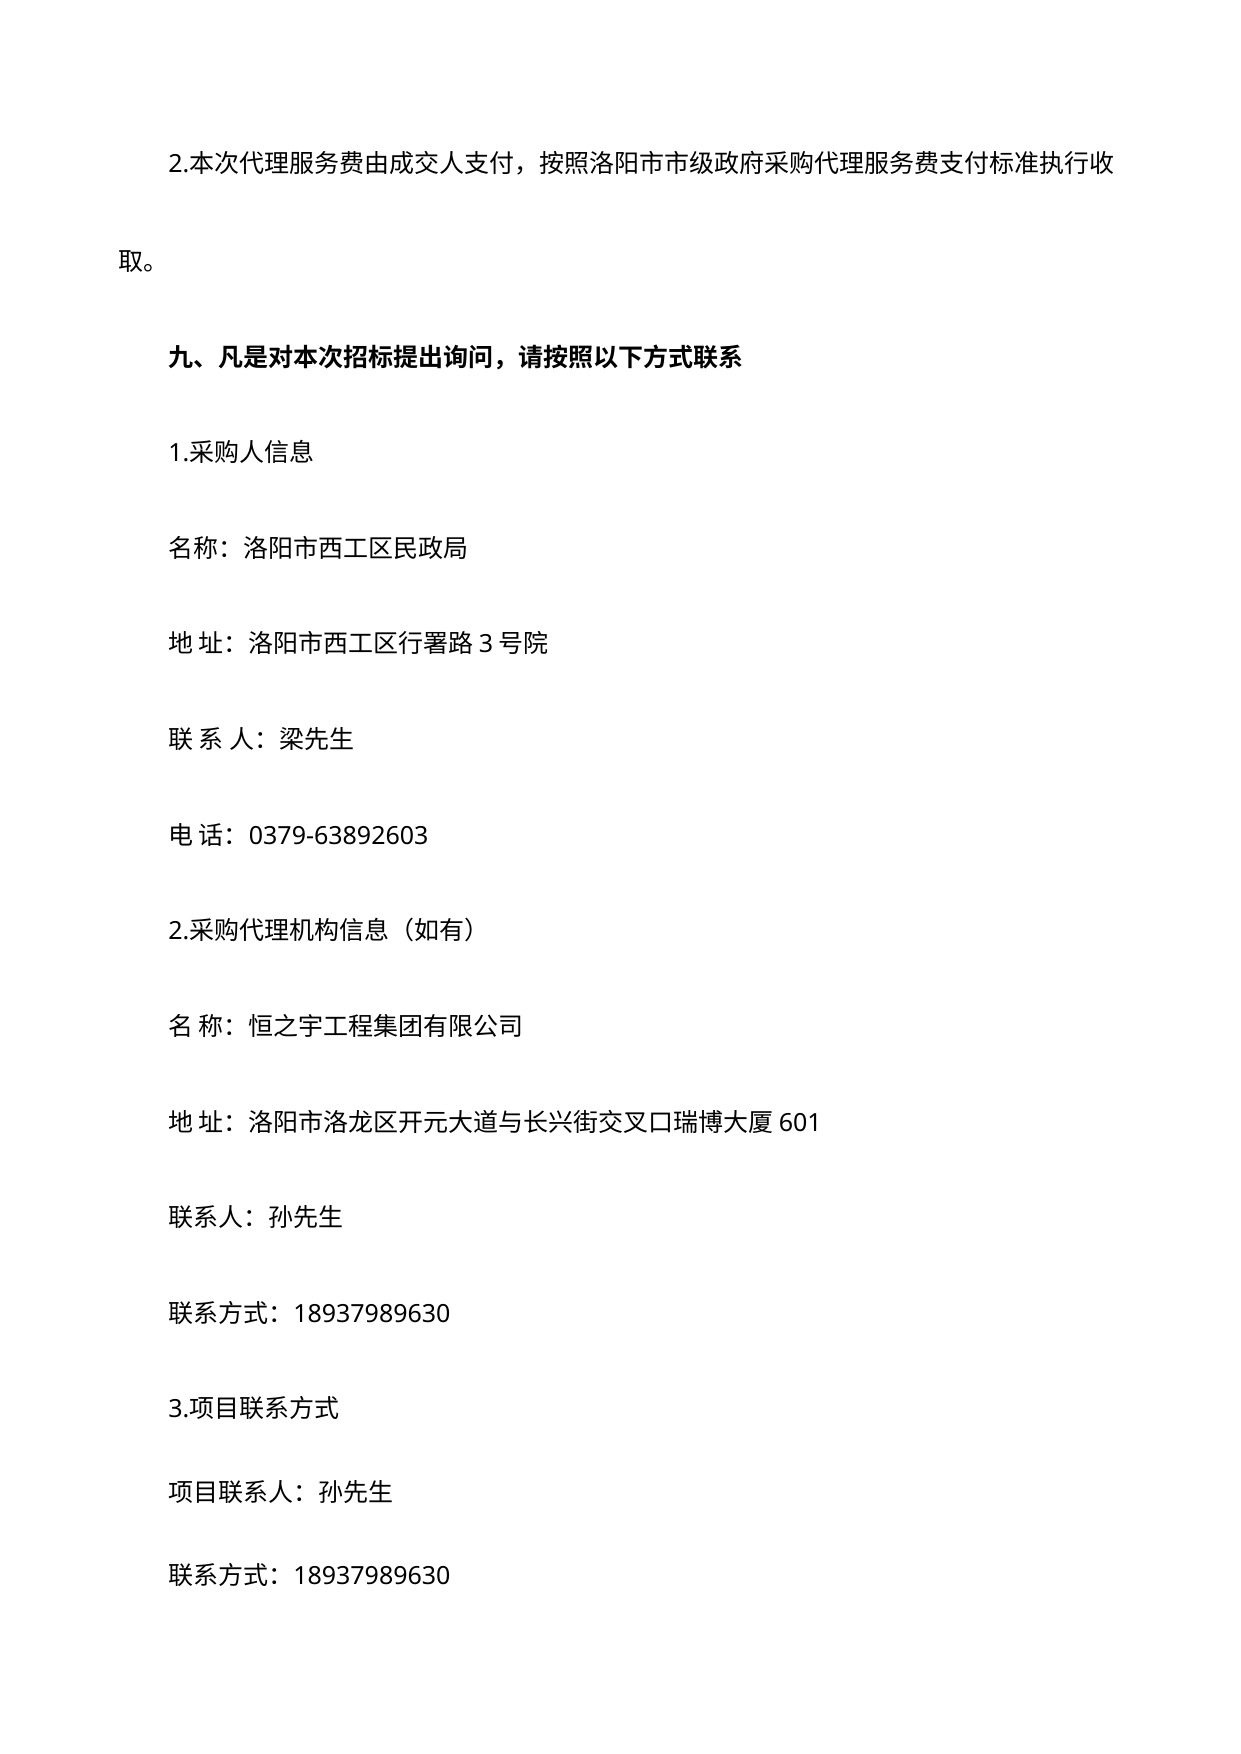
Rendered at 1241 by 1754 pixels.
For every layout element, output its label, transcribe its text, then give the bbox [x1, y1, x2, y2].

text 联系人：孙先生 [118, 1183, 1122, 1248]
text 1.采购人信息 [118, 418, 1122, 483]
text 九、凡是对本次招标提出询问，请按照以下方式联系 [118, 323, 1122, 388]
text 地 址：洛阳市西工区行署路3号院 [118, 609, 1122, 674]
text 联系方式：18937989630 [118, 1541, 1122, 1606]
text 名 称：恒之宇工程集团有限公司 [118, 992, 1122, 1057]
text 项目联系人：孙先生 [118, 1458, 1122, 1523]
text 联 系 人：梁先生 [118, 705, 1122, 770]
text 联系方式：18937989630 [118, 1279, 1122, 1344]
text 2.本次代理服务费由成交人支付，按照洛阳市市级政府采购代理服务费支付标准执行收取。 [118, 129, 1122, 292]
text 名称：洛阳市西工区民政局 [118, 514, 1122, 579]
text 电 话：0379-63892603 [118, 801, 1122, 866]
text 地 址：洛阳市洛龙区开元大道与长兴街交叉口瑞博大厦601 [118, 1088, 1122, 1153]
text 3.项目联系方式 [118, 1374, 1122, 1439]
text 2.采购代理机构信息（如有） [118, 896, 1122, 961]
